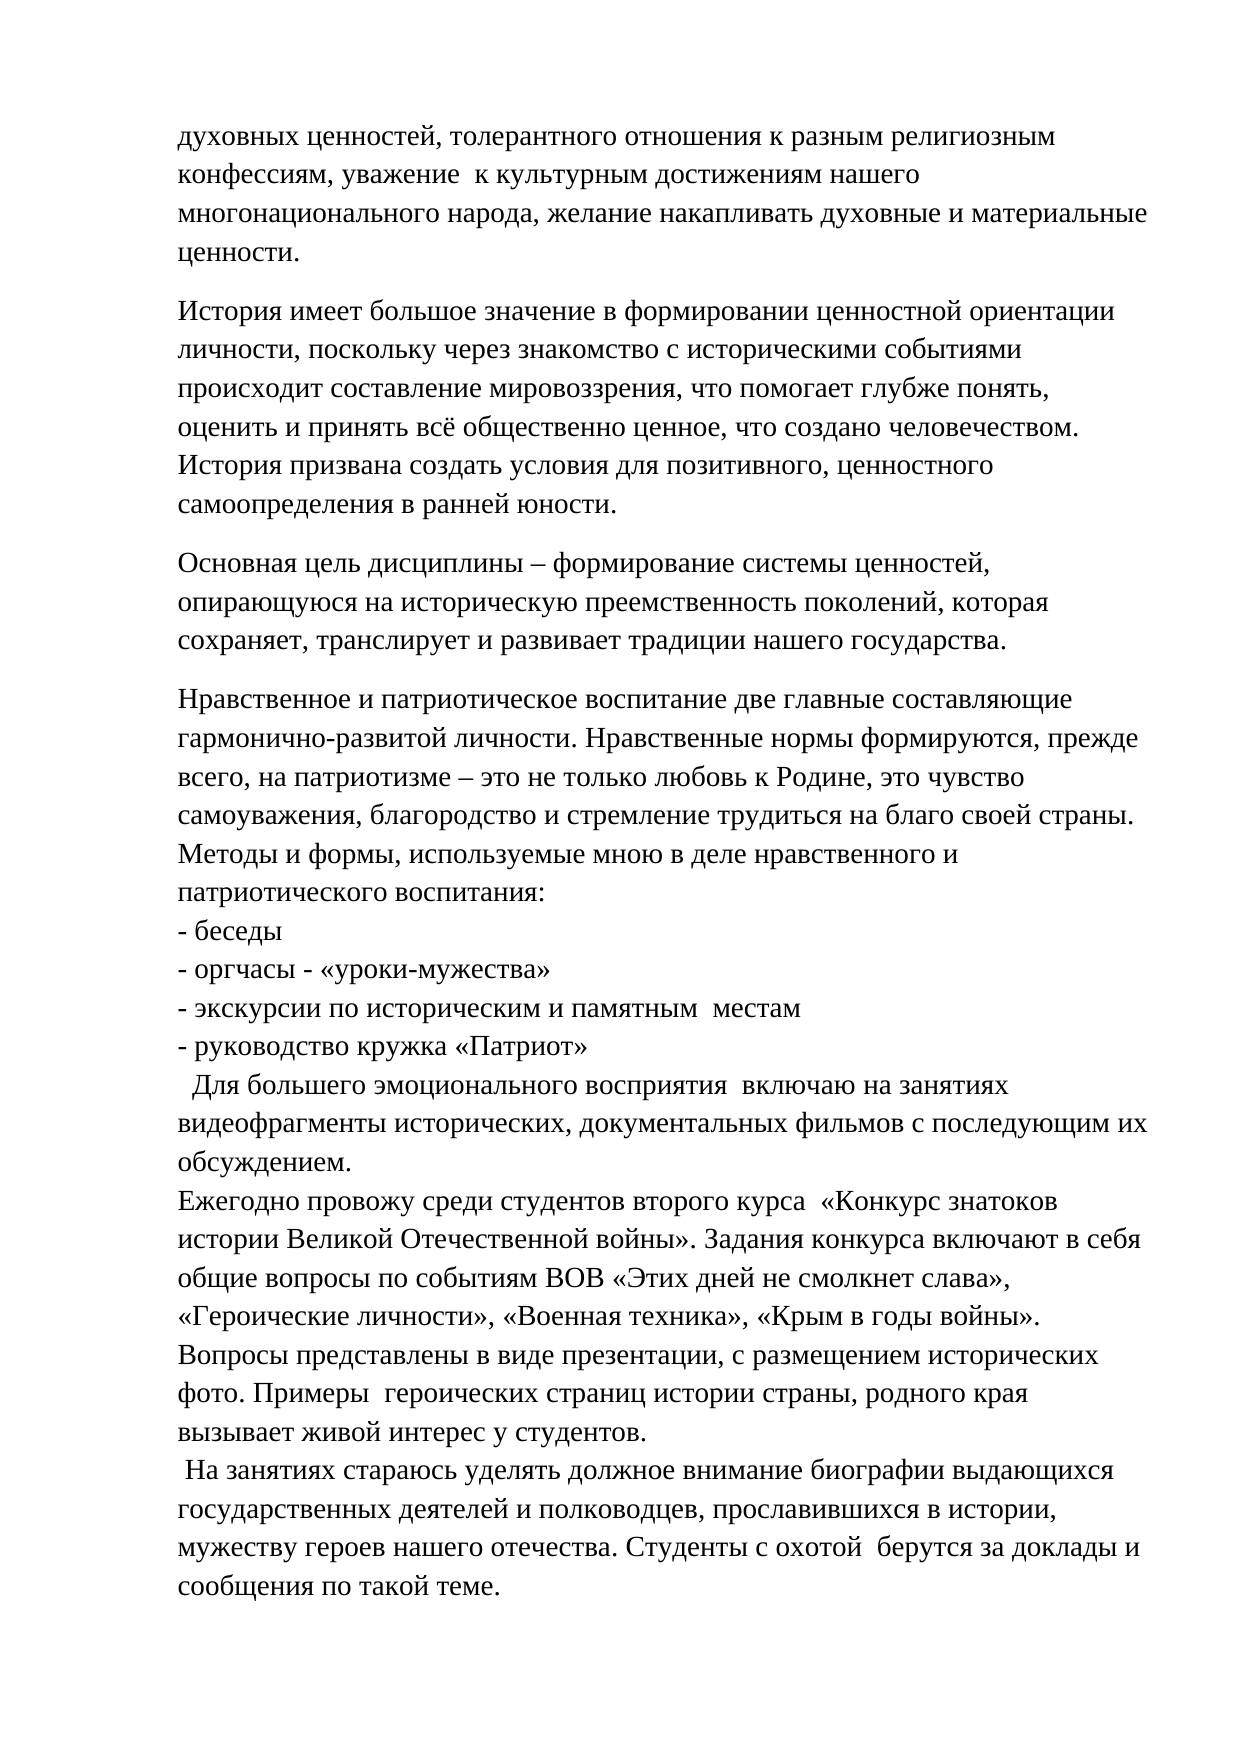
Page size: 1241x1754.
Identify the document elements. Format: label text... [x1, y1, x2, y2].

text На занятиях стараюсь уделять должное внимание биографии выдающихся государственных деятелей и полководцев, прославившихся в истории, мужеству героев нашего отечества. Студенты с охотой берутся за доклады и сообщения по такой теме. [177, 1452, 1152, 1602]
text - беседы [177, 913, 1152, 946]
text Для большего эмоционального восприятия включаю на занятиях видеофрагменты исторических, документальных фильмов с последующим их обсуждением. [177, 1067, 1152, 1178]
text - оргчасы - «уроки-мужества» [177, 951, 1152, 985]
text - экскурсии по историческим и памятным местам [177, 990, 1152, 1023]
text Ежегодно провожу среди студентов второго курса «Конкурс знатоков истории Великой Отечественной войны». Задания конкурса включают в себя общие вопросы по событиям ВОВ «Этих дней не смолкнет слава», «Героические личности», «Военная техника», «Крым в годы войны». Вопросы представлены в виде презентации, с размещением исторических фото. Примеры героических страниц истории страны, родного края вызывает живой интерес у студентов. [177, 1183, 1152, 1447]
text - руководство кружка «Патриот» [177, 1028, 1152, 1062]
text Методы и формы, используемые мною в деле нравственного и патриотического воспитания: [177, 836, 1152, 908]
text Нравственное и патриотическое воспитание две главные составляющие гармонично-развитой личности. Нравственные нормы формируются, прежде всего, на патриотизме – это не только любовь к Родине, это чувство самоуважения, благородство и стремление трудиться на благо своей страны. [177, 682, 1152, 831]
text Основная цель дисциплины – формирование системы ценностей, опирающуюся на историческую преемственность поколений, которая сохраняет, транслирует и развивает традиции нашего государства. [177, 545, 1152, 656]
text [177, 118, 1152, 267]
text История имеет большое значение в формировании ценностной ориентации личности, поскольку через знакомство с историческими событиями происходит составление мировоззрения, что помогает глубже понять, оценить и принять всё общественно ценное, что создано человечеством. История призвана создать условия для позитивного, ценностного самоопределения в ранней юности. [177, 293, 1152, 519]
